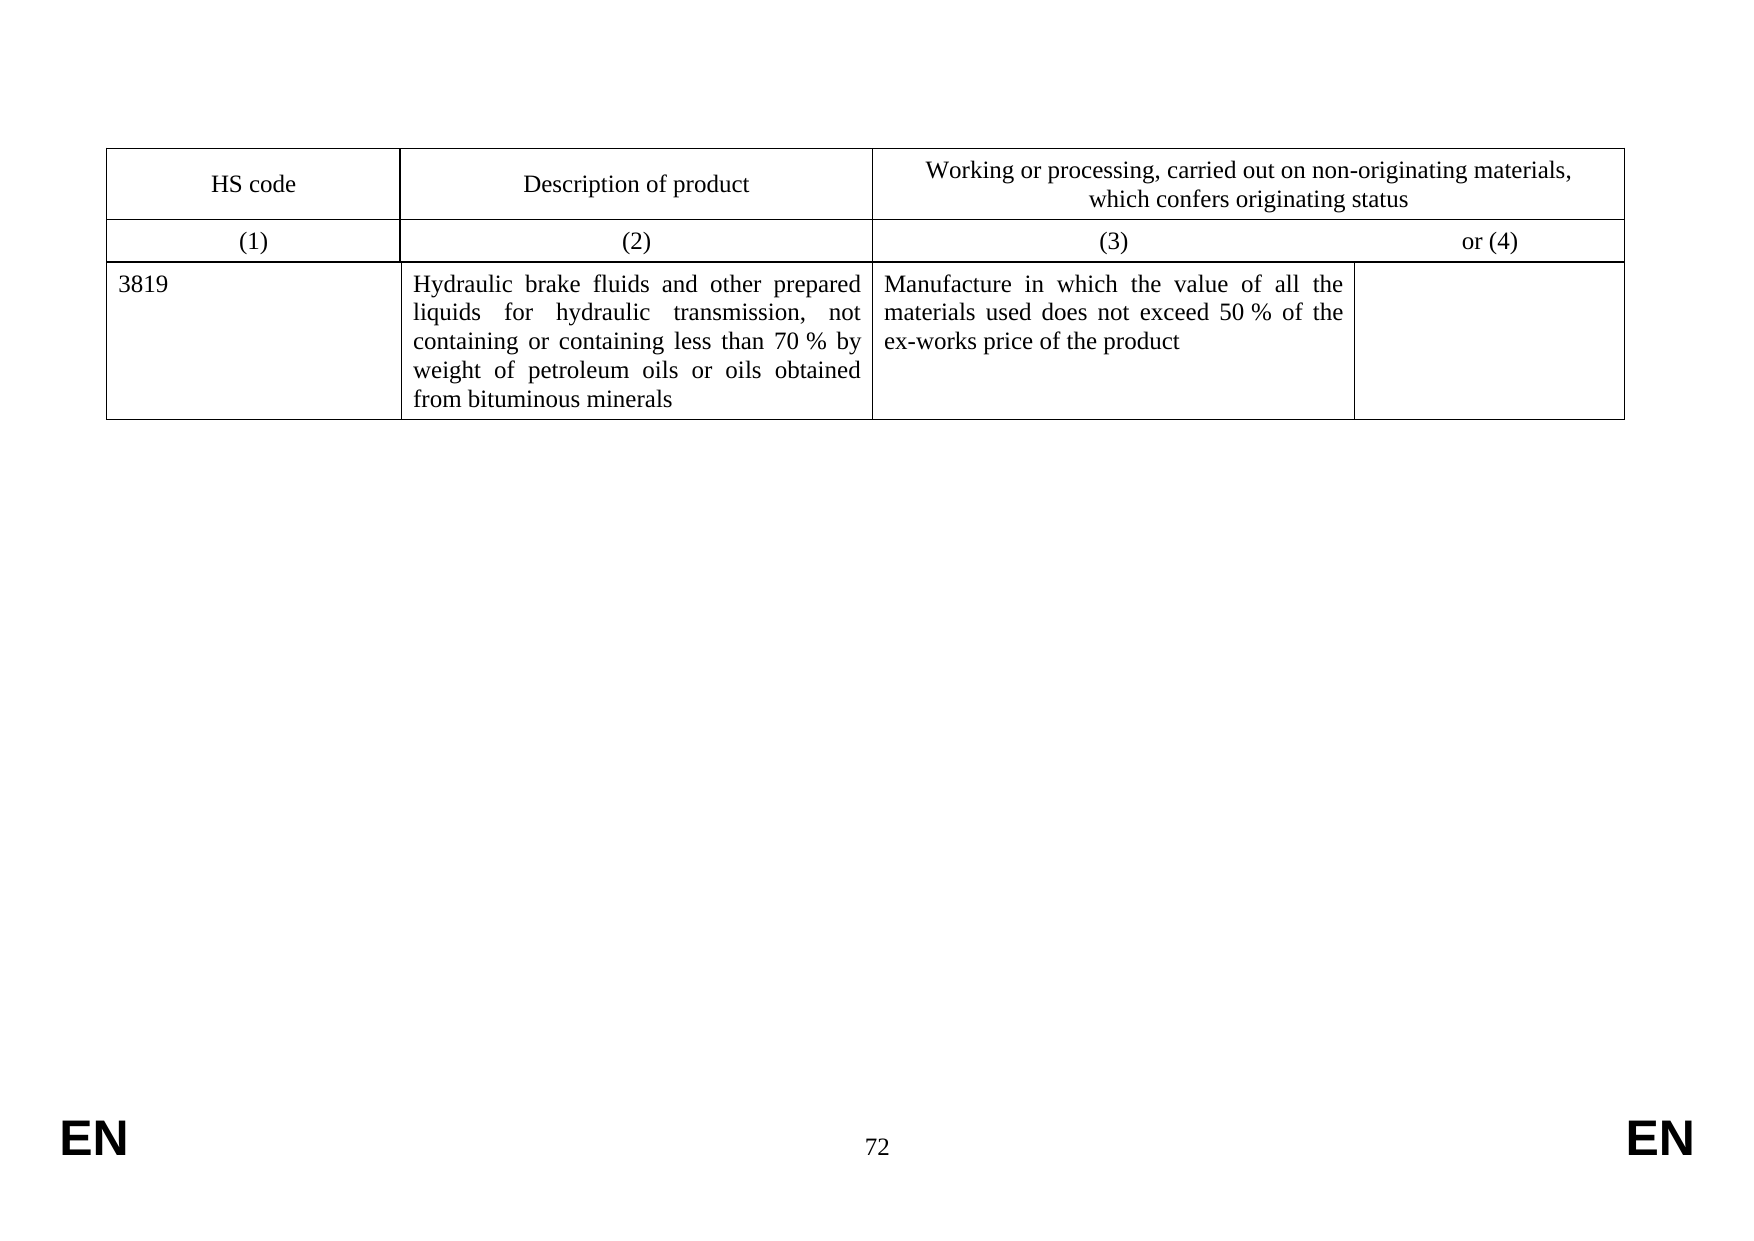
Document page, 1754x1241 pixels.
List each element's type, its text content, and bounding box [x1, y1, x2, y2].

table_cell (1) [107, 220, 399, 261]
table_header HS code [107, 149, 399, 219]
table_header Working or processing, carried out on non-originating materials, which confers originating status [873, 149, 1624, 219]
table_header Description of product [401, 149, 872, 219]
table_cell [1355, 263, 1624, 419]
table_cell 3819 [107, 263, 401, 419]
table_cell or (4) [1355, 220, 1624, 261]
table_cell (2) [401, 220, 872, 261]
table_cell Hydraulic brake fluids and other prepared liquids for hydraulic transmission, not containing or containing less than 70 % by weight of petroleum oils or oils obtained from bituminous minerals [402, 263, 872, 419]
table_cell (3) [873, 220, 1355, 261]
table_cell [873, 263, 1354, 419]
